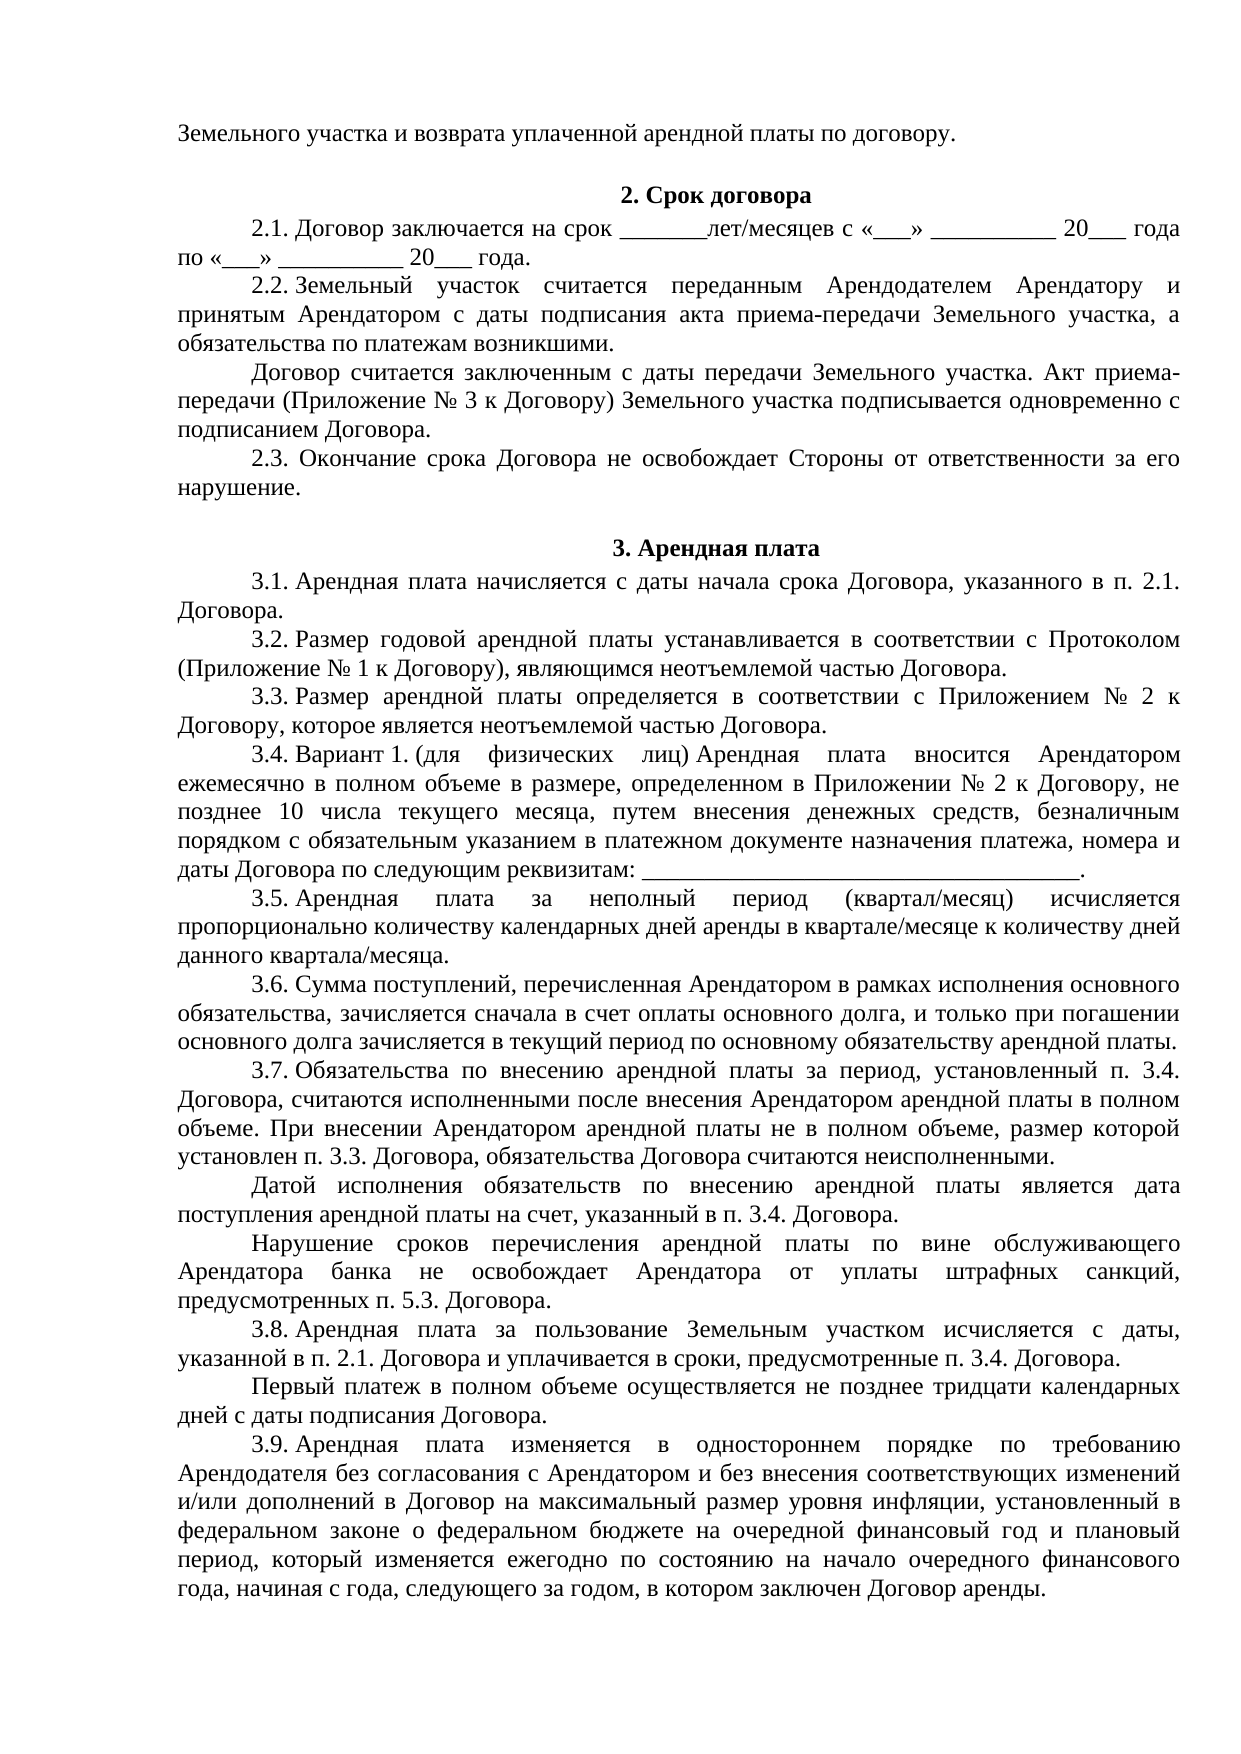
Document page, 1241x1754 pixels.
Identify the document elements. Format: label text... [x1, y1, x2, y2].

text 3.1. Арендная плата начисляется с даты начала срока Договора, указанного в п. 2.1. Договора. [177, 566, 1181, 624]
text 3.7. Обязательства по внесению арендной платы за период, установленный п. 3.4. Договора, считаются исполненными после внесения Арендатором арендной платы в полном объеме. При внесении Арендатором арендной платы не в полном объеме, размер которой установлен п. 3.3. Договора, обязательства Договора считаются неисполненными. [177, 1055, 1181, 1170]
text 3. Арендная плата [177, 533, 1181, 562]
text 3.6. Сумма поступлений, перечисленная Арендатором в рамках исполнения основного обязательства, зачисляется сначала в счет оплаты основного долга, и только при погашении основного долга зачисляется в текущий период по основному обязательству арендной платы. [177, 969, 1181, 1055]
text 3.8. Арендная плата за пользование Земельным участком исчисляется с даты, указанной в п. 2.1. Договора и уплачивается в сроки, предусмотренные п. 3.4. Договора. [177, 1314, 1181, 1371]
text 3.4. Вариант 1. (для физических лиц) Арендная плата вносится Арендатором ежемесячно в полном объеме в размере, определенном в Приложении № 2 к Договору, не позднее 10 числа текущего месяца, путем внесения денежных средств, безналичным порядком с обязательным указанием в платежном документе назначения платежа, номера и даты Договора по следующим реквизитам: ___________________________________. [177, 739, 1181, 883]
text Датой исполнения обязательств по внесению арендной платы является дата поступления арендной платы на счет, указанный в п. 3.4. Договора. [177, 1170, 1181, 1228]
text 3.2. Размер годовой арендной платы устанавливается в соответствии с Протоколом (Приложение № 1 к Договору), являющимся неотъемлемой частью Договора. [177, 624, 1181, 681]
text 3.3. Размер арендной платы определяется в соответствии с Приложением № 2 к Договору, которое является неотъемлемой частью Договора. [177, 681, 1181, 739]
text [177, 118, 1181, 147]
text 2. Срок договора [177, 180, 1181, 209]
text 2.2. Земельный участок считается переданным Арендодателем Арендатору и принятым Арендатором с даты подписания акта приема-передачи Земельного участка, а обязательства по платежам возникшими. [177, 270, 1181, 357]
text Нарушение сроков перечисления арендной платы по вине обслуживающего Арендатора банка не освобождает Арендатора от уплаты штрафных санкций, предусмотренных п. 5.3. Договора. [177, 1228, 1181, 1314]
text Первый платеж в полном объеме осуществляется не позднее тридцати календарных дней с даты подписания Договора. [177, 1371, 1181, 1429]
text Договор считается заключенным с даты передачи Земельного участка. Акт приема-передачи (Приложение № 3 к Договору) Земельного участка подписывается одновременно с подписанием Договора. [177, 357, 1181, 443]
text 3.9. Арендная плата изменяется в одностороннем порядке по требованию Арендодателя без согласования с Арендатором и без внесения соответствующих изменений и/или дополнений в Договор на максимальный размер уровня инфляции, установленный в федеральном законе о федеральном бюджете на очередной финансовый год и плановый период, который изменяется ежегодно по состоянию на начало очередного финансового года, начиная с года, следующего за годом, в котором заключен Договор аренды. [177, 1429, 1181, 1601]
text 2.1. Договор заключается на срок _______лет/месяцев с «___» __________ 20___ года по «___» __________ 20___ года. [177, 213, 1181, 270]
text 3.5. Арендная плата за неполный период (квартал/месяц) исчисляется пропорционально количеству календарных дней аренды в квартале/месяце к количеству дней данного квартала/месяца. [177, 883, 1181, 969]
text 2.3. Окончание срока Договора не освобождает Стороны от ответственности за его нарушение. [177, 443, 1181, 500]
